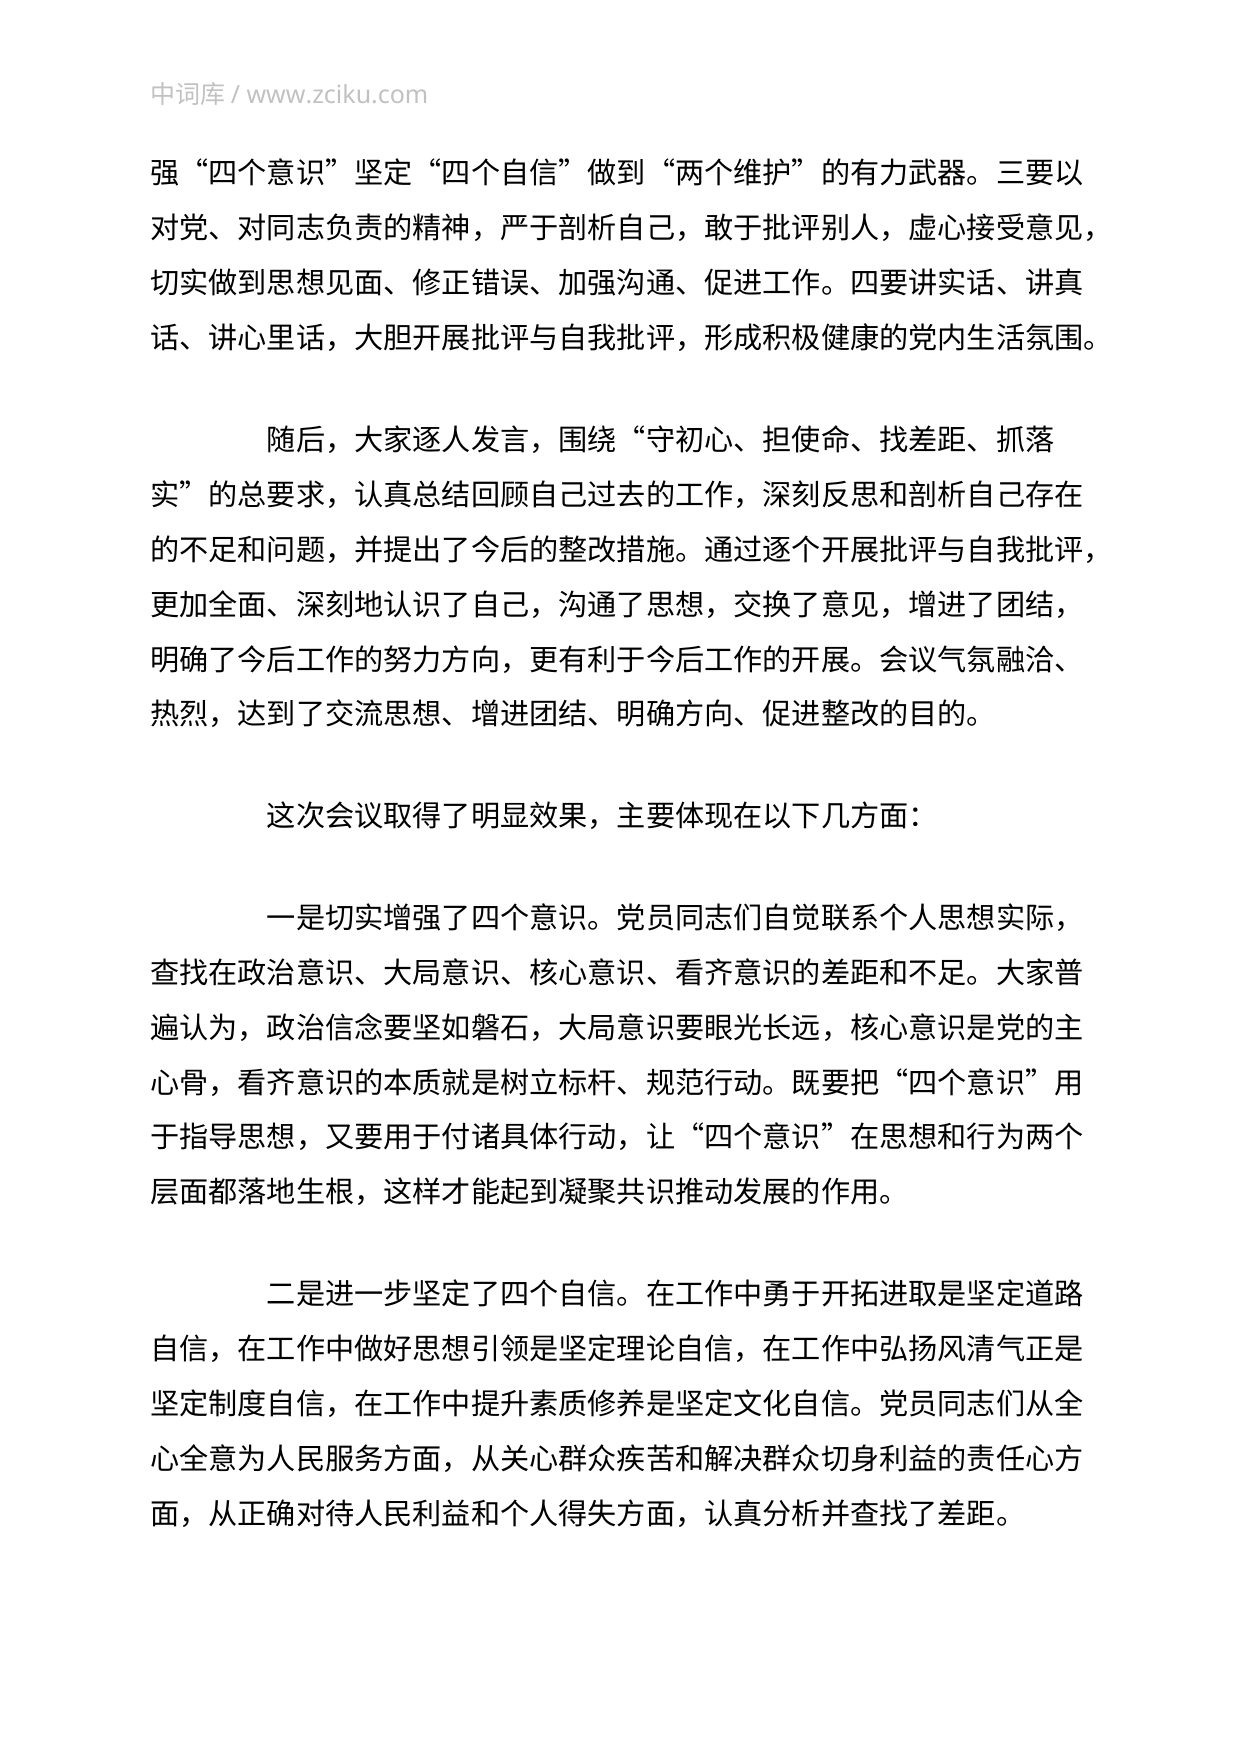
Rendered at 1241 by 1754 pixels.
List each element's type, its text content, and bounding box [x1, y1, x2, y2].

text 随后，大家逐人发言，围绕“守初心、担使命、找差距、抓落实”的总要求，认真总结回顾自己过去的工作，深刻反思和剖析自己存在的不足和问题，并提出了今后的整改措施。通过逐个开展批评与自我批评，更加全面、深刻地认识了自己，沟通了思想，交换了意见，增进了团结，明确了今后工作的努力方向，更有利于今后工作的开展。会议气氛融洽、热烈，达到了交流思想、增进团结、明确方向、促进整改的目的。 [150, 416, 1090, 733]
text 这次会议取得了明显效果，主要体现在以下几方面： [150, 793, 1090, 835]
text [150, 150, 1090, 357]
text 一是切实增强了四个意识。党员同志们自觉联系个人思想实际，查找在政治意识、大局意识、核心意识、看齐意识的差距和不足。大家普遍认为，政治信念要坚如磐石，大局意识要眼光长远，核心意识是党的主心骨，看齐意识的本质就是树立标杆、规范行动。既要把“四个意识”用于指导思想，又要用于付诸具体行动，让“四个意识”在思想和行为两个层面都落地生根，这样才能起到凝聚共识推动发展的作用。 [150, 894, 1090, 1211]
text 二是进一步坚定了四个自信。在工作中勇于开拓进取是坚定道路自信，在工作中做好思想引领是坚定理论自信，在工作中弘扬风清气正是坚定制度自信，在工作中提升素质修养是坚定文化自信。党员同志们从全心全意为人民服务方面，从关心群众疾苦和解决群众切身利益的责任心方面，从正确对待人民利益和个人得失方面，认真分析并查找了差距。 [150, 1271, 1090, 1533]
